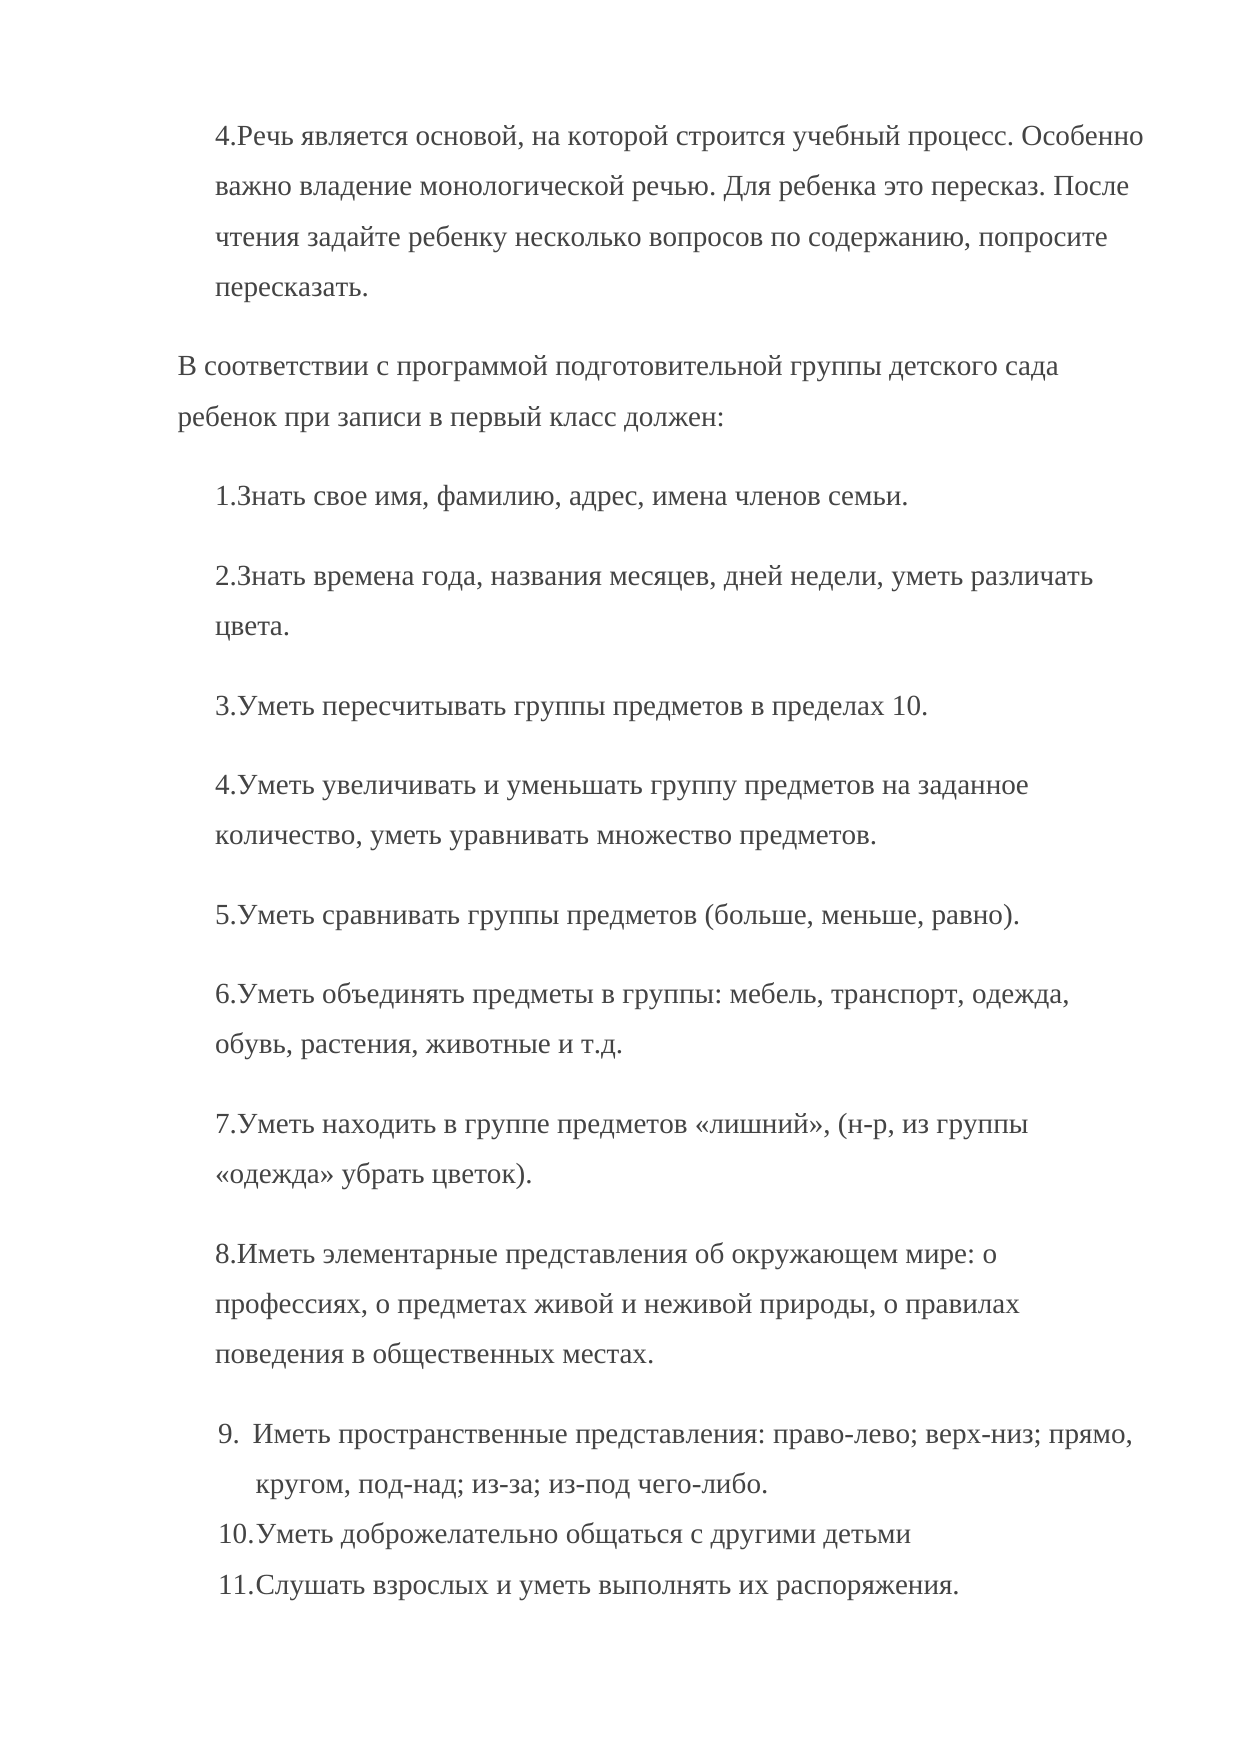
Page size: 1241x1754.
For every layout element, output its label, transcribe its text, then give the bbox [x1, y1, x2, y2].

text 2.Знать времена года, названия месяцев, дней недели, уметь различать цвета. [215, 558, 1152, 642]
text 4.Речь является основой, на которой строится учебный процесс. Особенно важно владение монологической речью. Для ребенка это пересказ. После чтения задайте ребенку несколько вопросов по содержанию, попросите пересказать. [215, 118, 1152, 303]
text 8.Иметь элементарные представления об окружающем мире: о профессиях, о предметах живой и неживой природы, о правилах поведения в общественных местах. [215, 1236, 1152, 1370]
text 5.Уметь сравнивать группы предметов (больше, меньше, равно). [215, 897, 1152, 930]
list Уметь доброжелательно общаться с другими детьми [218, 1517, 1152, 1550]
list Иметь пространственные представления: право-лево; верх-низ; прямо, кругом, под-над; из-за; из-под чего-либо. [218, 1416, 1152, 1500]
text 4.Уметь увеличивать и уменьшать группу предметов на заданное количество, уметь уравнивать множество предметов. [215, 767, 1152, 851]
text 7.Уметь находить в группе предметов «лишний», (н-р, из группы «одежда» убрать цветок). [215, 1106, 1152, 1190]
text 6.Уметь объединять предметы в группы: мебель, транспорт, одежда, обувь, растения, животные и т.д. [215, 976, 1152, 1060]
list Слушать взрослых и уметь выполнять их распоряжения. [218, 1567, 1152, 1601]
text 3.Уметь пересчитывать группы предметов в пределах 10. [215, 688, 1152, 721]
text В соответствии с программой подготовительной группы детского сада ребенок при записи в первый класс должен: [177, 348, 1152, 432]
text 1.Знать свое имя, фамилию, адрес, имена членов семьи. [215, 478, 1152, 512]
